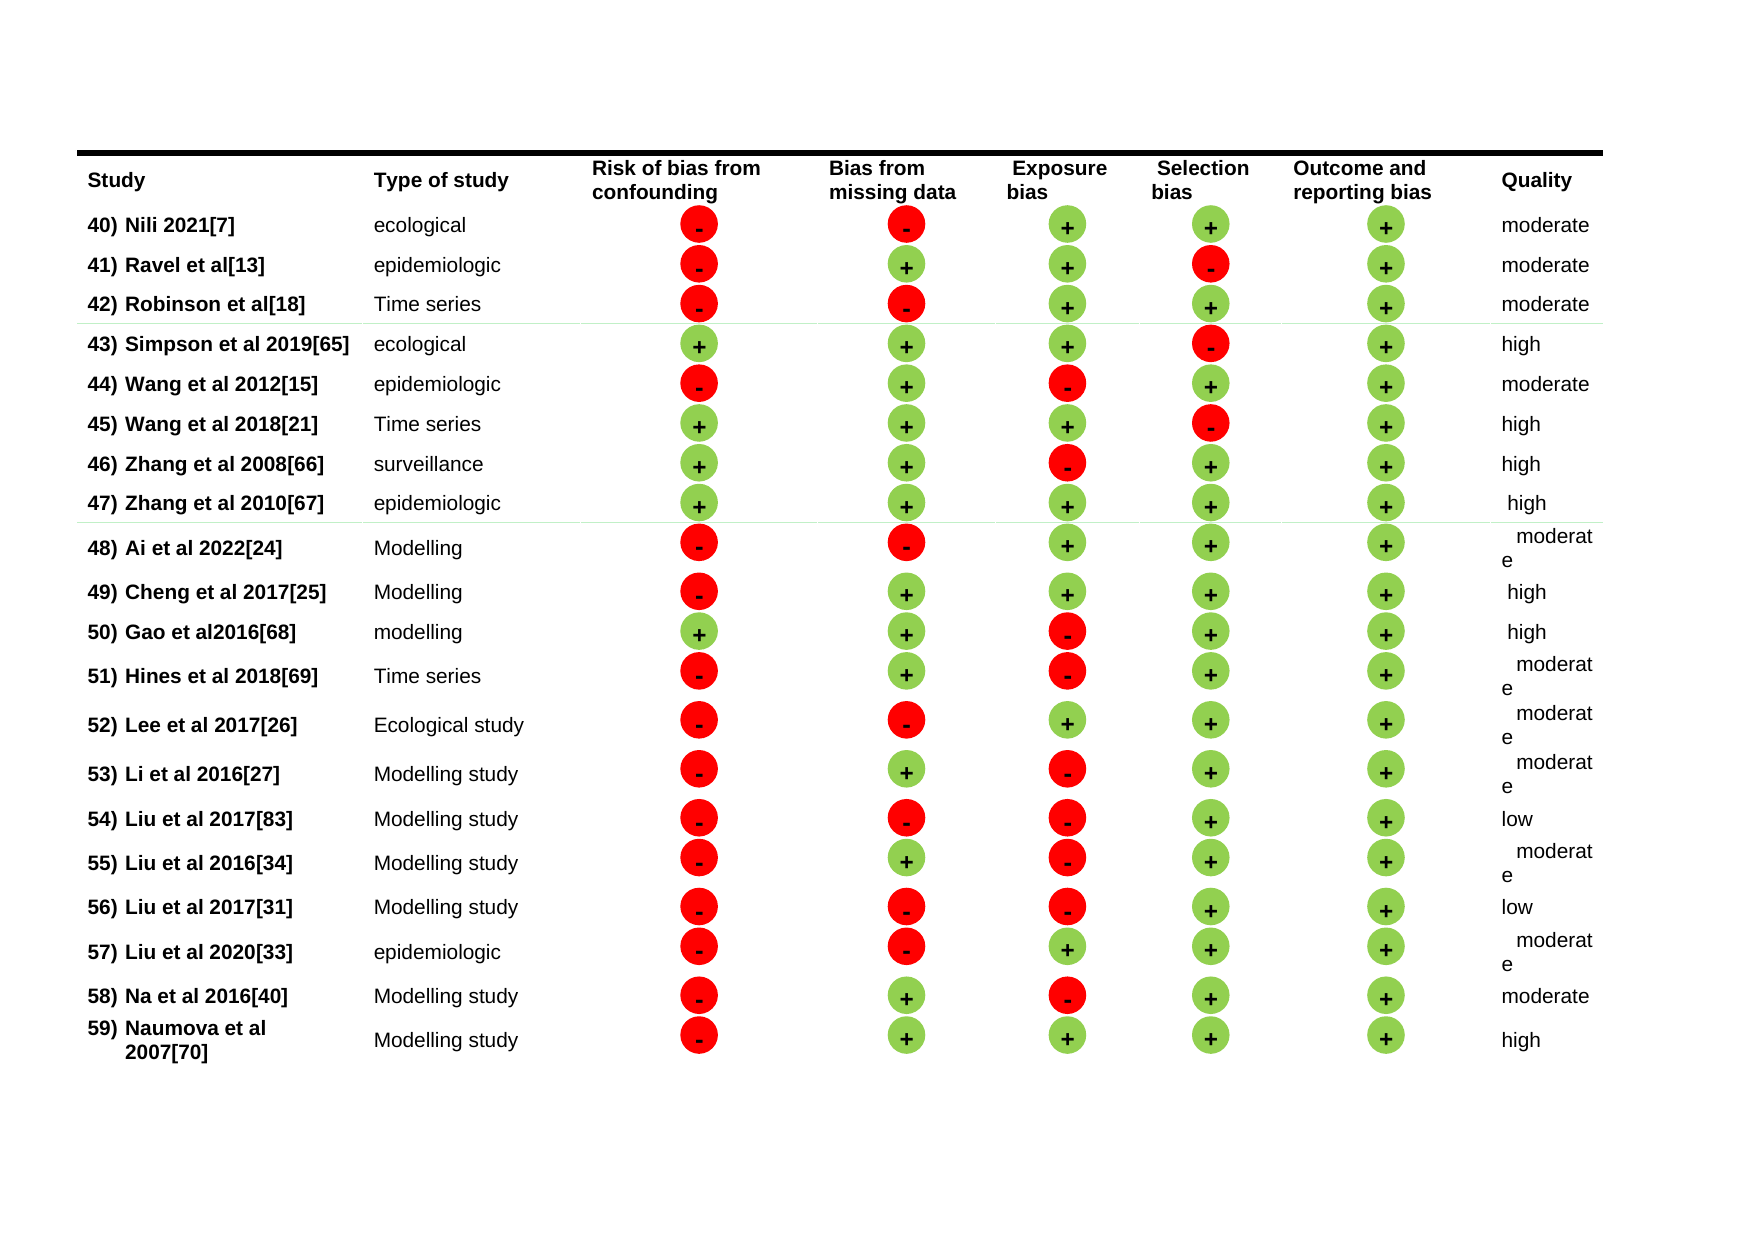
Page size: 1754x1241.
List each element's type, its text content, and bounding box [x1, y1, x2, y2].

table_cell moderate [1491, 839, 1603, 887]
table_cell Ravel et al[13] [77, 245, 362, 284]
table_cell [1389, 484, 1490, 522]
table_cell [996, 325, 1066, 363]
table_cell moderate [1491, 750, 1603, 798]
table_header Exposure bias [996, 156, 1139, 204]
table_cell [1387, 573, 1490, 611]
table_cell [1140, 245, 1281, 284]
table_cell Modelling study [363, 888, 580, 926]
table_cell [1140, 364, 1281, 403]
table_cell [818, 701, 995, 749]
table_cell [1140, 285, 1207, 323]
table_cell [996, 799, 1139, 838]
table_cell [910, 484, 995, 522]
table_cell [1282, 612, 1490, 651]
table_cell moderate [1491, 524, 1603, 571]
table_cell [818, 573, 905, 611]
table_cell [1140, 444, 1281, 483]
table_cell [702, 888, 817, 926]
table_cell [1071, 285, 1139, 323]
table_cell high [1491, 404, 1603, 443]
table_cell surveillance [363, 444, 580, 483]
table_cell [1212, 976, 1281, 1015]
table_cell [1388, 325, 1490, 363]
table_cell [1282, 750, 1490, 798]
table_cell [581, 325, 697, 363]
table_cell [818, 888, 904, 926]
table_cell moderate [1491, 976, 1603, 1015]
table_cell [908, 325, 995, 363]
table_cell [1282, 976, 1385, 1015]
table_cell [996, 701, 1139, 749]
table_cell [581, 652, 817, 700]
table_cell [1140, 750, 1281, 798]
table_cell [818, 285, 903, 323]
table_cell [581, 839, 817, 887]
table_cell [818, 1016, 995, 1064]
table_cell [1282, 364, 1490, 403]
table_cell Cheng et al 2017[25] [77, 573, 362, 611]
table_cell modelling [363, 612, 580, 651]
table_cell [581, 285, 696, 323]
table_cell [581, 888, 696, 926]
table_cell Na et al 2016[40] [77, 976, 362, 1015]
table_cell [700, 976, 817, 1015]
table_cell [818, 928, 995, 975]
table_cell [996, 404, 1139, 443]
table_cell [996, 444, 1139, 483]
table_cell Nili 2021[7] [77, 205, 362, 244]
table_cell moderate [1491, 205, 1603, 244]
table_cell [581, 245, 817, 284]
table_cell [996, 285, 1064, 323]
table_cell moderate [1491, 701, 1603, 749]
table_cell Ecological study [363, 701, 580, 749]
table_cell [1282, 325, 1384, 363]
table_cell [1140, 701, 1281, 749]
table_cell [996, 1016, 1139, 1064]
table_cell moderate [1491, 364, 1603, 403]
table_cell Liu et al 2020[33] [77, 928, 362, 975]
table_cell moderate [1491, 652, 1603, 700]
table_cell [1282, 1016, 1490, 1064]
table_cell [996, 484, 1064, 522]
table_cell [1282, 524, 1490, 571]
table_cell [581, 573, 698, 611]
table_cell [702, 285, 817, 323]
table_cell [818, 612, 995, 651]
table_cell [581, 750, 817, 798]
table_cell [996, 612, 1139, 651]
table_cell moderate [1491, 245, 1603, 284]
table_cell [581, 444, 817, 483]
table_cell [996, 888, 1065, 926]
table_cell Simpson et al 2019[65] [77, 325, 362, 363]
table_cell Gao et al2016[68] [77, 612, 362, 651]
table_cell Modelling study [363, 750, 580, 798]
table_cell epidemiologic [363, 364, 580, 403]
table_cell Liu et al 2017[31] [77, 888, 362, 926]
table_cell [1069, 325, 1139, 363]
table_cell Ai et al 2022[24] [77, 524, 362, 571]
table_cell [581, 404, 817, 443]
table_cell epidemiologic [363, 245, 580, 284]
table_cell [1140, 839, 1281, 887]
table_cell Modelling [363, 573, 580, 611]
table_cell [1389, 888, 1490, 926]
table_cell [1140, 325, 1209, 363]
table_cell [1282, 205, 1490, 244]
table_cell Naumova et al 2007[70] [77, 1016, 362, 1064]
table_cell [1140, 404, 1281, 443]
table_cell [1387, 976, 1490, 1015]
table_cell [1140, 888, 1208, 926]
table_cell [818, 484, 903, 522]
table_cell [1140, 1016, 1281, 1064]
table_cell Robinson et al[18] [77, 285, 362, 323]
table_cell [1282, 928, 1490, 975]
table_cell [1282, 652, 1490, 700]
table_header Type of study [363, 156, 580, 204]
table_cell ecological [363, 205, 580, 244]
table_cell [1214, 484, 1281, 522]
table_cell [818, 652, 995, 700]
table_cell [581, 701, 817, 749]
table_header Quality [1491, 156, 1603, 204]
table_cell [818, 444, 995, 483]
table_cell [1282, 245, 1490, 284]
table_header Bias from missing data [818, 156, 995, 204]
table_header Outcome and reporting bias [1282, 156, 1490, 204]
table_cell [701, 325, 817, 363]
table_cell Wang et al 2018[21] [77, 404, 362, 443]
table_cell [1214, 285, 1281, 323]
table_cell [818, 524, 995, 571]
table_cell [581, 928, 817, 975]
table_cell [581, 1016, 817, 1064]
table_cell [1140, 573, 1210, 611]
table_cell [1140, 652, 1281, 700]
table_cell Li et al 2016[27] [77, 750, 362, 798]
table_header Selection bias [1140, 156, 1281, 204]
table_cell Modelling study [363, 839, 580, 887]
table_cell [1140, 612, 1281, 651]
table_cell [1282, 573, 1385, 611]
table_cell high [1491, 612, 1603, 651]
table_cell [996, 976, 1067, 1015]
table_cell [818, 799, 995, 838]
table_cell [1282, 701, 1490, 749]
table_header Risk of bias from confounding [581, 156, 817, 204]
table_cell high [1491, 484, 1603, 522]
table_cell [1071, 484, 1139, 522]
table_cell low [1491, 799, 1603, 838]
table_cell Wang et al 2012[15] [77, 364, 362, 403]
table_cell [996, 839, 1139, 887]
table_cell [1282, 839, 1490, 887]
table_cell [1069, 573, 1139, 611]
table_cell [581, 364, 817, 403]
table_cell [1213, 325, 1281, 363]
table_cell Zhang et al 2010[67] [77, 484, 362, 522]
table_cell epidemiologic [363, 484, 580, 522]
table_cell Hines et al 2018[69] [77, 652, 362, 700]
table_cell [581, 976, 698, 1015]
table_cell [996, 364, 1139, 403]
table_cell [581, 799, 817, 838]
table_cell [1282, 404, 1490, 443]
table_cell Time series [363, 285, 580, 323]
table_cell [818, 976, 906, 1015]
table_cell low [1491, 888, 1603, 926]
table_cell [1140, 928, 1281, 975]
table_cell [818, 245, 995, 284]
table_cell Liu et al 2016[34] [77, 839, 362, 887]
table_cell [909, 888, 995, 926]
table_cell [910, 285, 995, 323]
table_cell Modelling study [363, 976, 580, 1015]
table_cell Modelling study [363, 1016, 580, 1064]
table_cell [818, 839, 995, 887]
table_cell [1282, 285, 1383, 323]
table_cell high [1491, 325, 1603, 363]
table_cell Zhang et al 2008[66] [77, 444, 362, 483]
table_cell [702, 484, 817, 522]
table_cell [818, 364, 995, 403]
table_cell [1140, 484, 1208, 522]
table_cell [818, 205, 995, 244]
table_cell [818, 750, 995, 798]
table_cell [818, 404, 995, 443]
table_cell [1282, 484, 1383, 522]
table_cell high [1491, 573, 1603, 611]
table_cell [1140, 799, 1281, 838]
table_cell [581, 612, 817, 651]
table_cell [996, 245, 1139, 284]
table_cell [581, 484, 696, 522]
table_cell [908, 976, 995, 1015]
table_cell [1068, 976, 1139, 1015]
table_cell [1140, 205, 1281, 244]
table_cell [1389, 285, 1490, 323]
table_cell [1140, 976, 1210, 1015]
table_cell [1212, 573, 1281, 611]
table_cell [996, 652, 1139, 700]
table_cell Time series [363, 404, 580, 443]
table_cell moderate [1491, 928, 1603, 975]
table_cell Lee et al 2017[26] [77, 701, 362, 749]
table_cell moderate [1491, 285, 1603, 323]
table_cell high [1491, 444, 1603, 483]
table_cell [700, 573, 817, 611]
table_cell [581, 524, 817, 571]
table_cell [1140, 524, 1281, 571]
table_cell [996, 750, 1139, 798]
table_header Study [77, 156, 362, 204]
table_cell [996, 573, 1066, 611]
table_cell [581, 205, 817, 244]
table_cell Modelling [363, 524, 580, 571]
table_cell [996, 928, 1139, 975]
table_cell [1282, 888, 1383, 926]
table_cell high [1491, 1016, 1603, 1064]
table_cell [818, 325, 905, 363]
table_cell Liu et al 2017[83] [77, 799, 362, 838]
table_cell epidemiologic [363, 928, 580, 975]
table_cell [1282, 799, 1490, 838]
table_cell [1070, 888, 1139, 926]
table_cell [1282, 444, 1490, 483]
table_cell [996, 205, 1139, 244]
table_cell Modelling study [363, 799, 580, 838]
table_cell [1214, 888, 1281, 926]
table_cell Time series [363, 652, 580, 700]
table_cell [908, 573, 995, 611]
table_cell [996, 524, 1139, 571]
table_cell ecological [363, 325, 580, 363]
